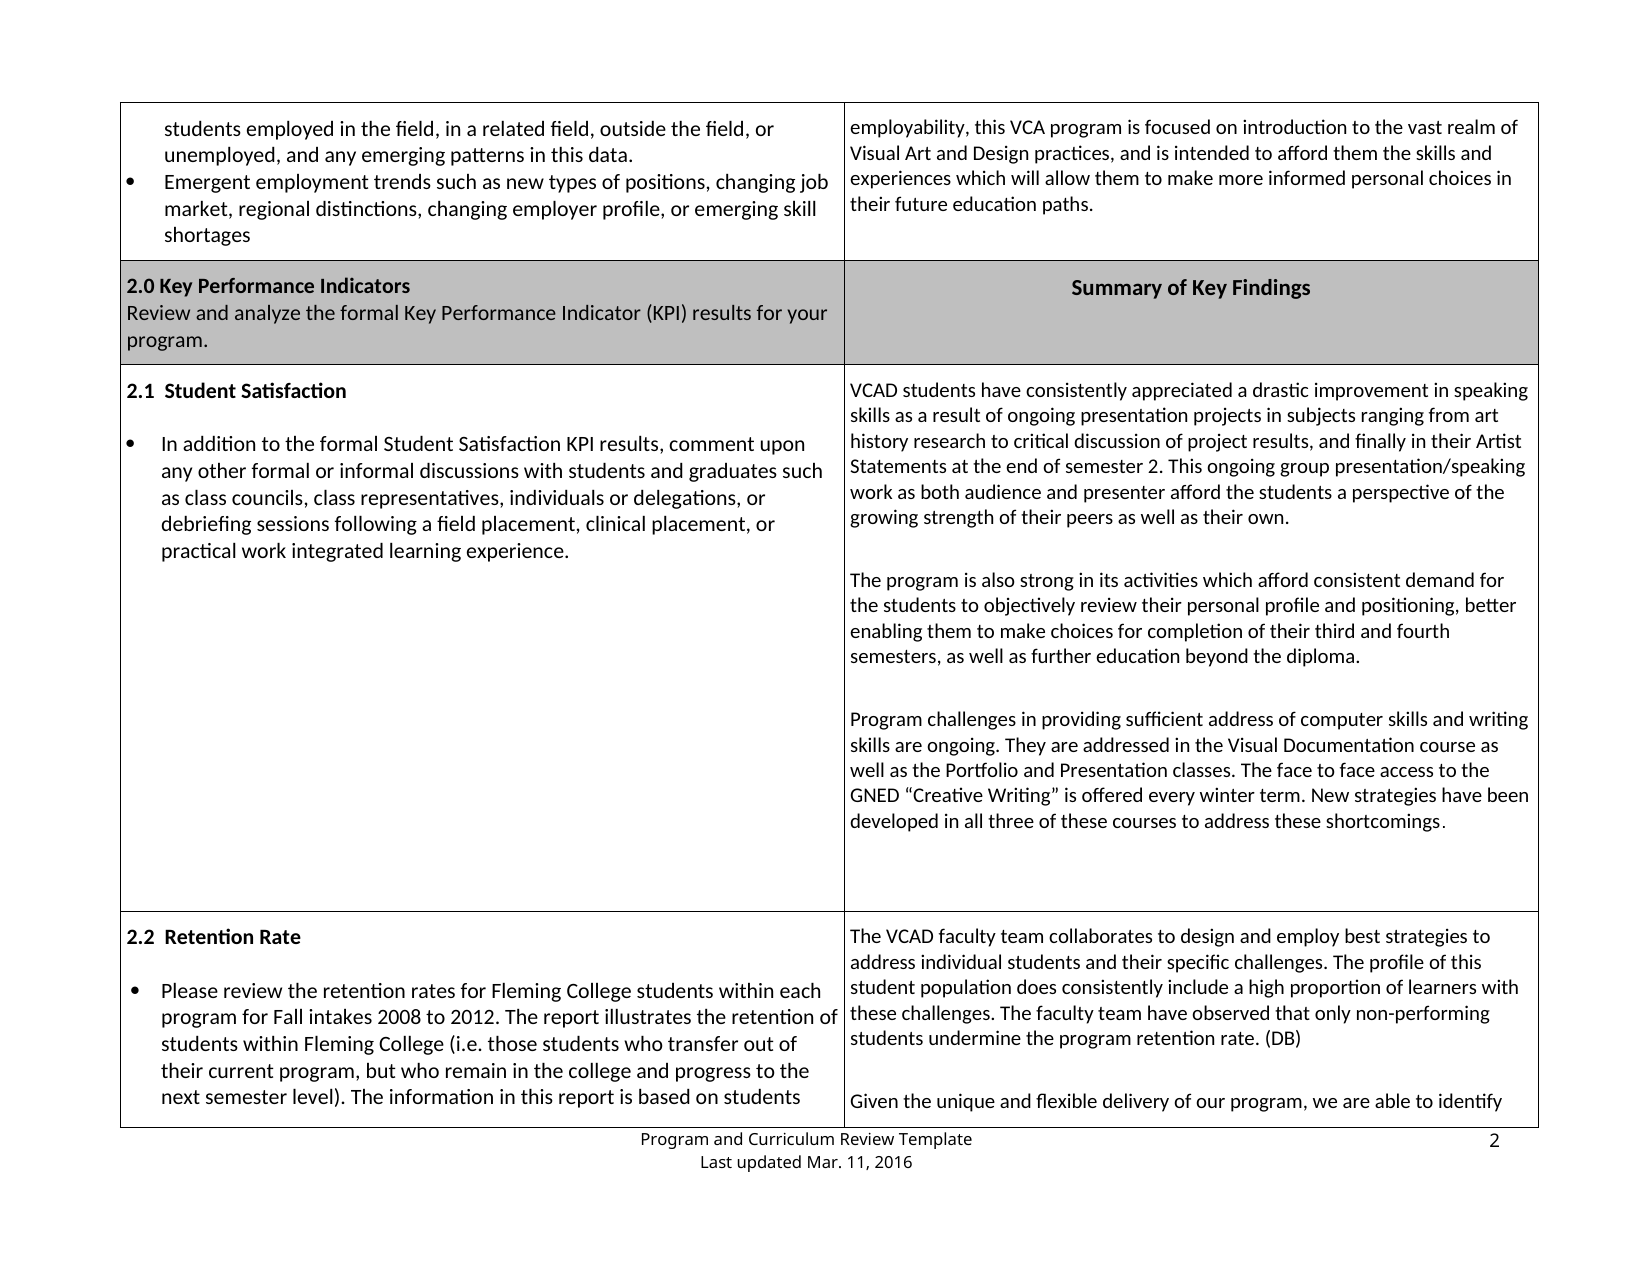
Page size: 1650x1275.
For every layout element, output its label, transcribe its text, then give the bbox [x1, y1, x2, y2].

table_cell 2.0 Key Performance Indicators Review and analyze the formal Key Performance Indicator (KPI) results for your program. [121, 261, 844, 364]
table_cell Summary of Key Findings [845, 261, 1538, 364]
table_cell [845, 103, 1538, 260]
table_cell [845, 912, 1538, 1127]
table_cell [121, 103, 844, 260]
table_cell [121, 912, 844, 1127]
table_cell VCAD students have consistently appreciated a drastic improvement in speaking skills as a result of ongoing presentation projects in subjects ranging from art history research to critical discussion of project results, and finally in their Artist Statements at the end of semester 2. This ongoing group presentation/speaking work as both audience and presenter afford the students a perspective of the growing strength of their peers as well as their own. The program is also strong in its activities which afford consistent demand for the students to objectively review their personal profile and positioning, better enabling them to make choices for completion of their third and fourth semesters, as well as further education beyond the diploma. Program challenges in providing sufficient address of computer skills and writing skills are ongoing. They are addressed in the Visual Documentation course as well as the Portfolio and Presentation classes. The face to face access to the GNED “Creative Writing” is offered every winter term. New strategies have been developed in all three of these courses to address these shortcomings. [845, 365, 1538, 911]
table_cell 2.1 Student Satisfaction In addition to the formal Student Satisfaction KPI results, comment upon any other formal or informal discussions with students and graduates such as class councils, class representatives, individuals or delegations, or debriefing sessions following a field placement, clinical placement, or practical work integrated learning experience. [121, 365, 844, 911]
